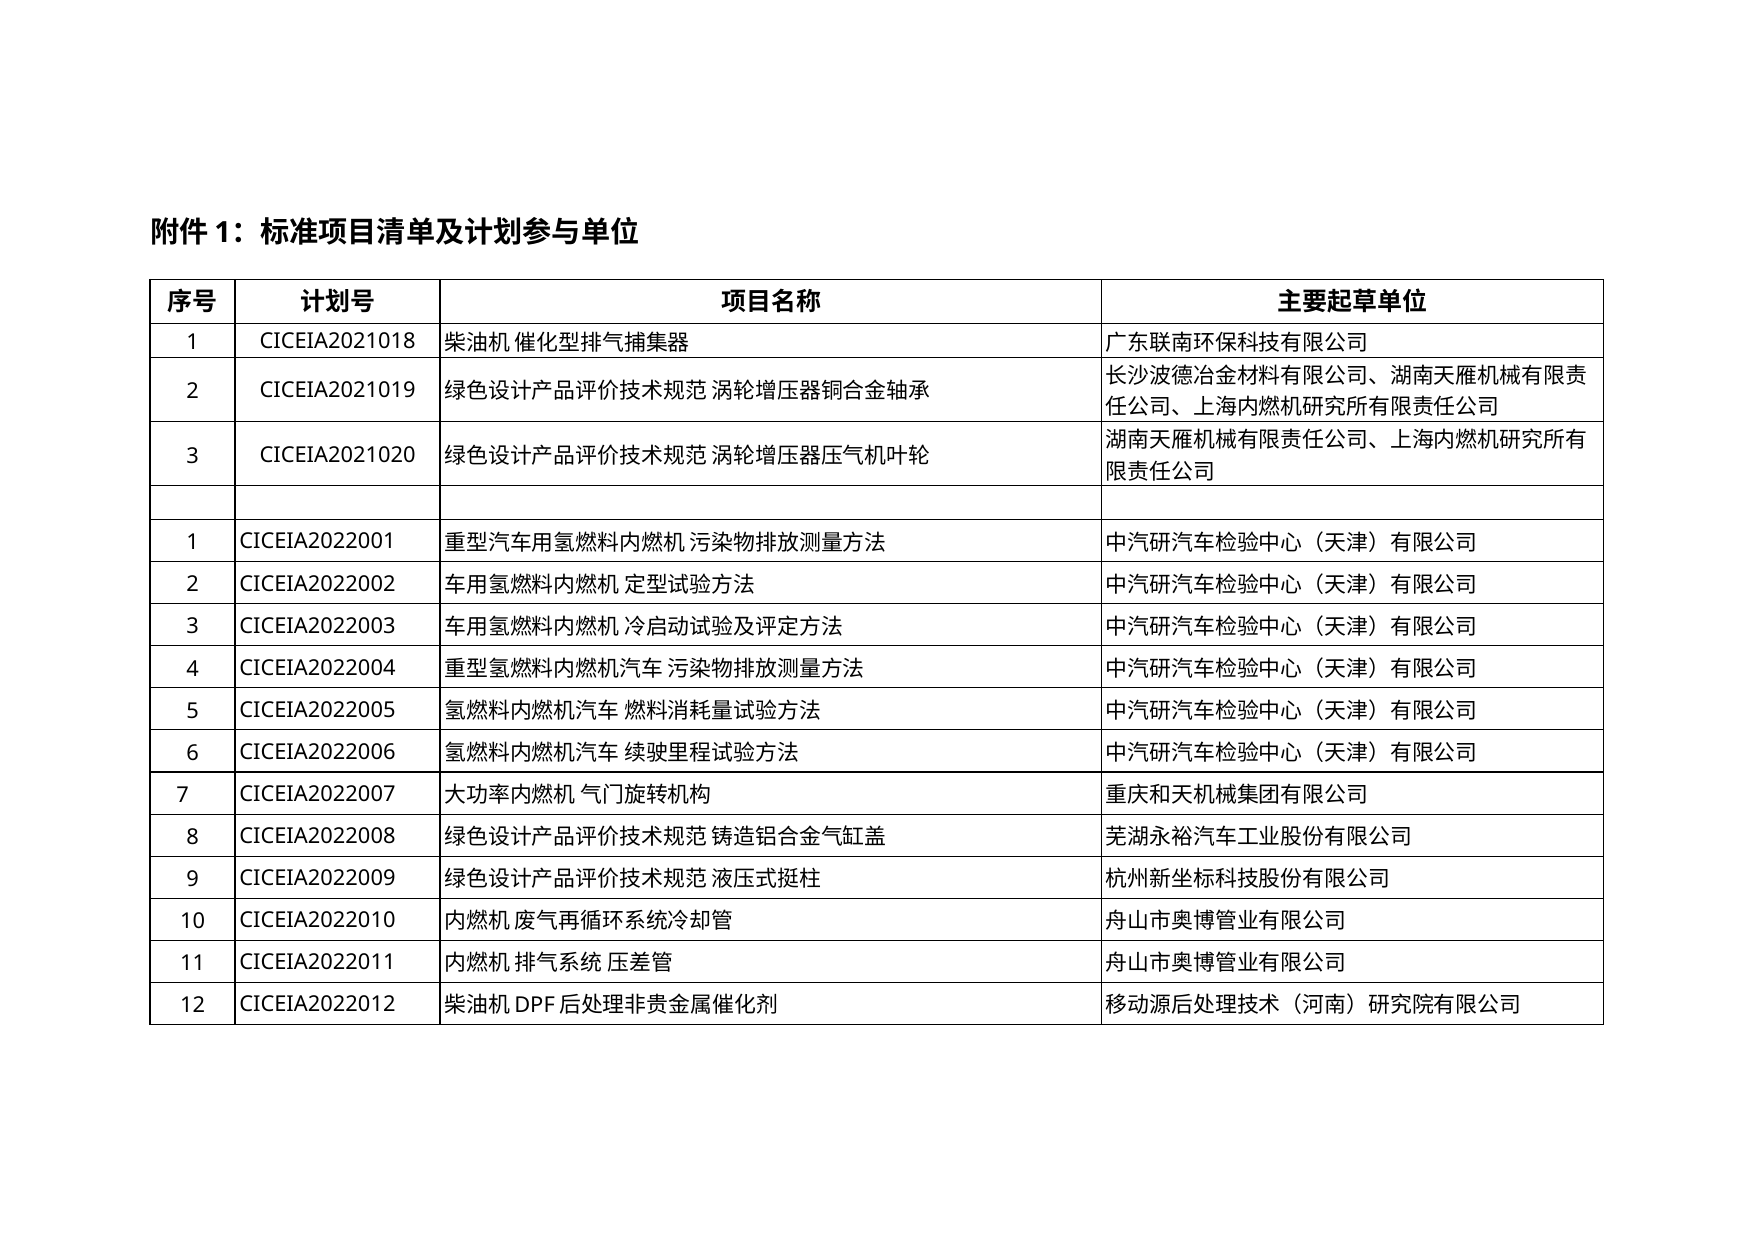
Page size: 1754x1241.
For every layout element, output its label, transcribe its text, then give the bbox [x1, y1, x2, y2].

table_cell CICEIA2022008 [236, 815, 439, 856]
table_cell 中汽研汽车检验中心（天津）有限公司 [1102, 688, 1603, 729]
table_cell CICEIA2022010 [236, 899, 439, 940]
table_cell 中汽研汽车检验中心（天津）有限公司 [1102, 730, 1603, 771]
table_cell 3 [151, 422, 234, 485]
table_cell 中汽研汽车检验中心（天津）有限公司 [1102, 604, 1603, 645]
table_cell 湖南天雁机械有限责任公司、上海内燃机研究所有限责任公司 [1102, 422, 1603, 485]
table_cell CICEIA2022012 [236, 983, 439, 1024]
table_cell 舟山市奥博管业有限公司 [1102, 941, 1603, 982]
table_cell CICEIA2022007 [236, 773, 439, 813]
table_cell CICEIA2022002 [236, 562, 439, 603]
table_cell 4 [151, 646, 234, 687]
table_cell 中汽研汽车检验中心（天津）有限公司 [1102, 520, 1603, 561]
table_cell 中汽研汽车检验中心（天津）有限公司 [1102, 562, 1603, 603]
table_cell 12 [151, 983, 234, 1024]
table_cell 7 [151, 773, 234, 813]
table_cell 车用氢燃料内燃机 冷启动试验及评定方法 [441, 604, 1101, 645]
table_cell 内燃机 废气再循环系统冷却管 [441, 899, 1101, 940]
table_cell 移动源后处理技术（河南）研究院有限公司 [1102, 983, 1603, 1024]
table_cell [236, 486, 439, 519]
table_cell 11 [151, 941, 234, 982]
table_cell 绿色设计产品评价技术规范 涡轮增压器压气机叶轮 [441, 422, 1101, 485]
table_cell [441, 486, 1101, 519]
table_cell 车用氢燃料内燃机 定型试验方法 [441, 562, 1101, 603]
table_cell CICEIA2021019 [236, 358, 439, 421]
table_cell 5 [151, 688, 234, 729]
table_cell 重型汽车用氢燃料内燃机 污染物排放测量方法 [441, 520, 1101, 561]
table_cell CICEIA2021018 [236, 324, 439, 357]
table_cell 2 [151, 358, 234, 421]
table_cell 9 [151, 857, 234, 898]
table_cell 绿色设计产品评价技术规范 铸造铝合金气缸盖 [441, 815, 1101, 856]
table_cell 氢燃料内燃机汽车 续驶里程试验方法 [441, 730, 1101, 771]
table_cell CICEIA2022006 [236, 730, 439, 771]
table_cell 6 [151, 730, 234, 771]
table_cell CICEIA2021020 [236, 422, 439, 485]
text 附件1：标准项目清单及计划参与单位 [150, 198, 1604, 263]
table_cell 3 [151, 604, 234, 645]
table_header 序号 [151, 280, 234, 323]
table_header 主要起草单位 [1102, 280, 1603, 323]
table_cell 内燃机 排气系统 压差管 [441, 941, 1101, 982]
table_cell CICEIA2022003 [236, 604, 439, 645]
table_cell 杭州新坐标科技股份有限公司 [1102, 857, 1603, 898]
table_cell 重型氢燃料内燃机汽车 污染物排放测量方法 [441, 646, 1101, 687]
table_cell 1 [151, 324, 234, 357]
table_cell CICEIA2022004 [236, 646, 439, 687]
table_header 项目名称 [441, 280, 1101, 323]
table_cell 大功率内燃机 气门旋转机构 [441, 773, 1101, 813]
table_cell CICEIA2022011 [236, 941, 439, 982]
table_cell 长沙波德冶金材料有限公司、湖南天雁机械有限责任公司、上海内燃机研究所有限责任公司 [1102, 358, 1603, 421]
table_header 计划号 [236, 280, 439, 323]
table_cell 8 [151, 815, 234, 856]
table_cell 柴油机 催化型排气捕集器 [441, 324, 1101, 357]
table_cell 广东联南环保科技有限公司 [1102, 324, 1603, 357]
table_cell 芜湖永裕汽车工业股份有限公司 [1102, 815, 1603, 856]
table_cell CICEIA2022009 [236, 857, 439, 898]
table_cell 重庆和天机械集团有限公司 [1102, 773, 1603, 813]
table_cell [1102, 486, 1603, 519]
table_cell CICEIA2022005 [236, 688, 439, 729]
table_cell CICEIA2022001 [236, 520, 439, 561]
table_cell 舟山市奥博管业有限公司 [1102, 899, 1603, 940]
table_cell 氢燃料内燃机汽车 燃料消耗量试验方法 [441, 688, 1101, 729]
table_cell 1 [151, 520, 234, 561]
table_cell 绿色设计产品评价技术规范 涡轮增压器铜合金轴承 [441, 358, 1101, 421]
table_cell 2 [151, 562, 234, 603]
table_cell 10 [151, 899, 234, 940]
table_cell [151, 486, 234, 519]
table_cell 柴油机DPF后处理非贵金属催化剂 [441, 983, 1101, 1024]
table_cell 绿色设计产品评价技术规范 液压式挺柱 [441, 857, 1101, 898]
table_cell 中汽研汽车检验中心（天津）有限公司 [1102, 646, 1603, 687]
